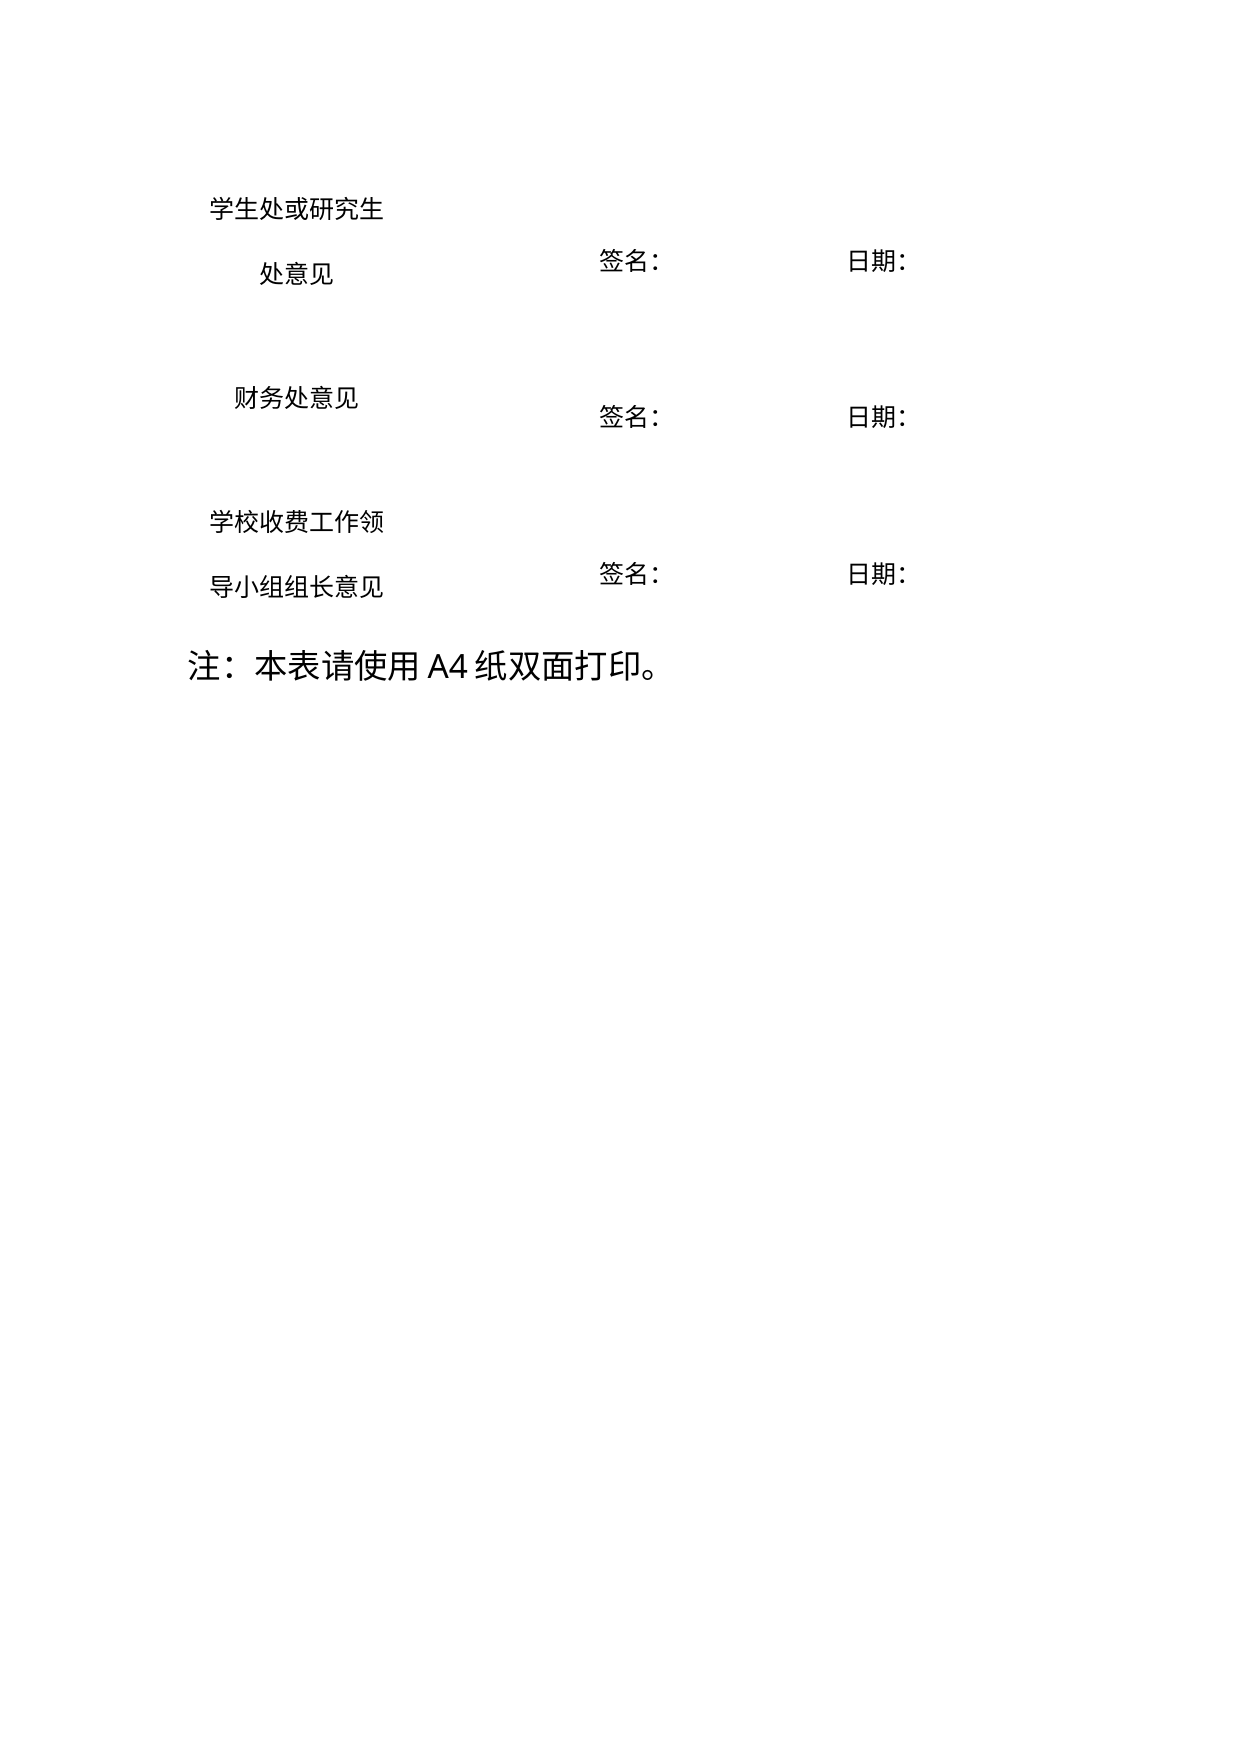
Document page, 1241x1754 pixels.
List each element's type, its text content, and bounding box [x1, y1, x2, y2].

table_header 签名： 日期： [400, 162, 1048, 318]
table_cell 签名： 日期： [400, 475, 1048, 632]
table_header 学生处或研究生处意见 [193, 162, 400, 318]
text 注：本表请使用A4纸双面打印。 [187, 632, 1053, 697]
table_cell 财务处意见 [193, 319, 400, 475]
table_cell 学校收费工作领导小组组长意见 [193, 475, 400, 632]
table_cell 签名： 日期： [400, 319, 1048, 475]
